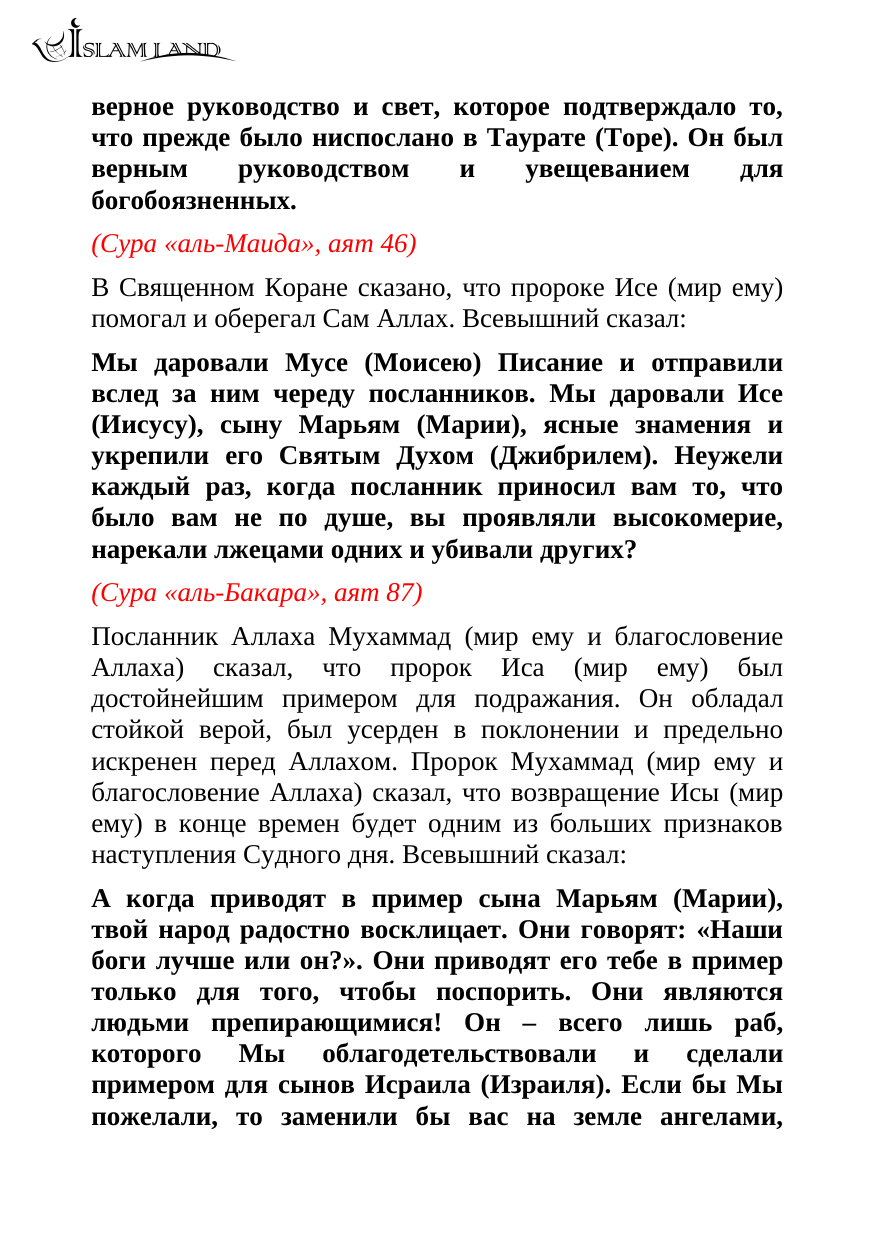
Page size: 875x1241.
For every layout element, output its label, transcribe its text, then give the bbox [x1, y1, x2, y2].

text Мы даровали Мусе (Моисею) Писание и отправили вслед за ним череду посланников. Мы даровали Исе (Иисусу), сыну Марьям (Марии), ясные знамения и укрепили его Святым Духом (Джибрилем). Неужели каждый раз, когда посланник приносил вам то, что было вам не по душе, вы проявляли высокомерие, нарекали лжецами одних и убивали других? [91, 346, 784, 564]
text (Сура «аль-Маида», аят 46) [91, 227, 784, 258]
text Посланник Аллаха Мухаммад (мир ему и благословение Аллаха) сказал, что пророк Иса (мир ему) был достойнейшим примером для подражания. Он обладал стойкой верой, был усерден в поклонении и предельно искренен перед Аллахом. Пророк Мухаммад (мир ему и благословение Аллаха) сказал, что возвращение Исы (мир ему) в конце времен будет одним из больших признаков наступления Судного дня. Всевышний сказал: [91, 620, 784, 869]
text (Сура «аль-Бакара», аят 87) [91, 576, 784, 607]
picture [31, 18, 237, 62]
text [91, 90, 784, 215]
text В Священном Коране сказано, что пророке Исе (мир ему) помогал и оберегал Сам Аллах. Всевышний сказал: [91, 271, 784, 333]
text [91, 882, 784, 1131]
